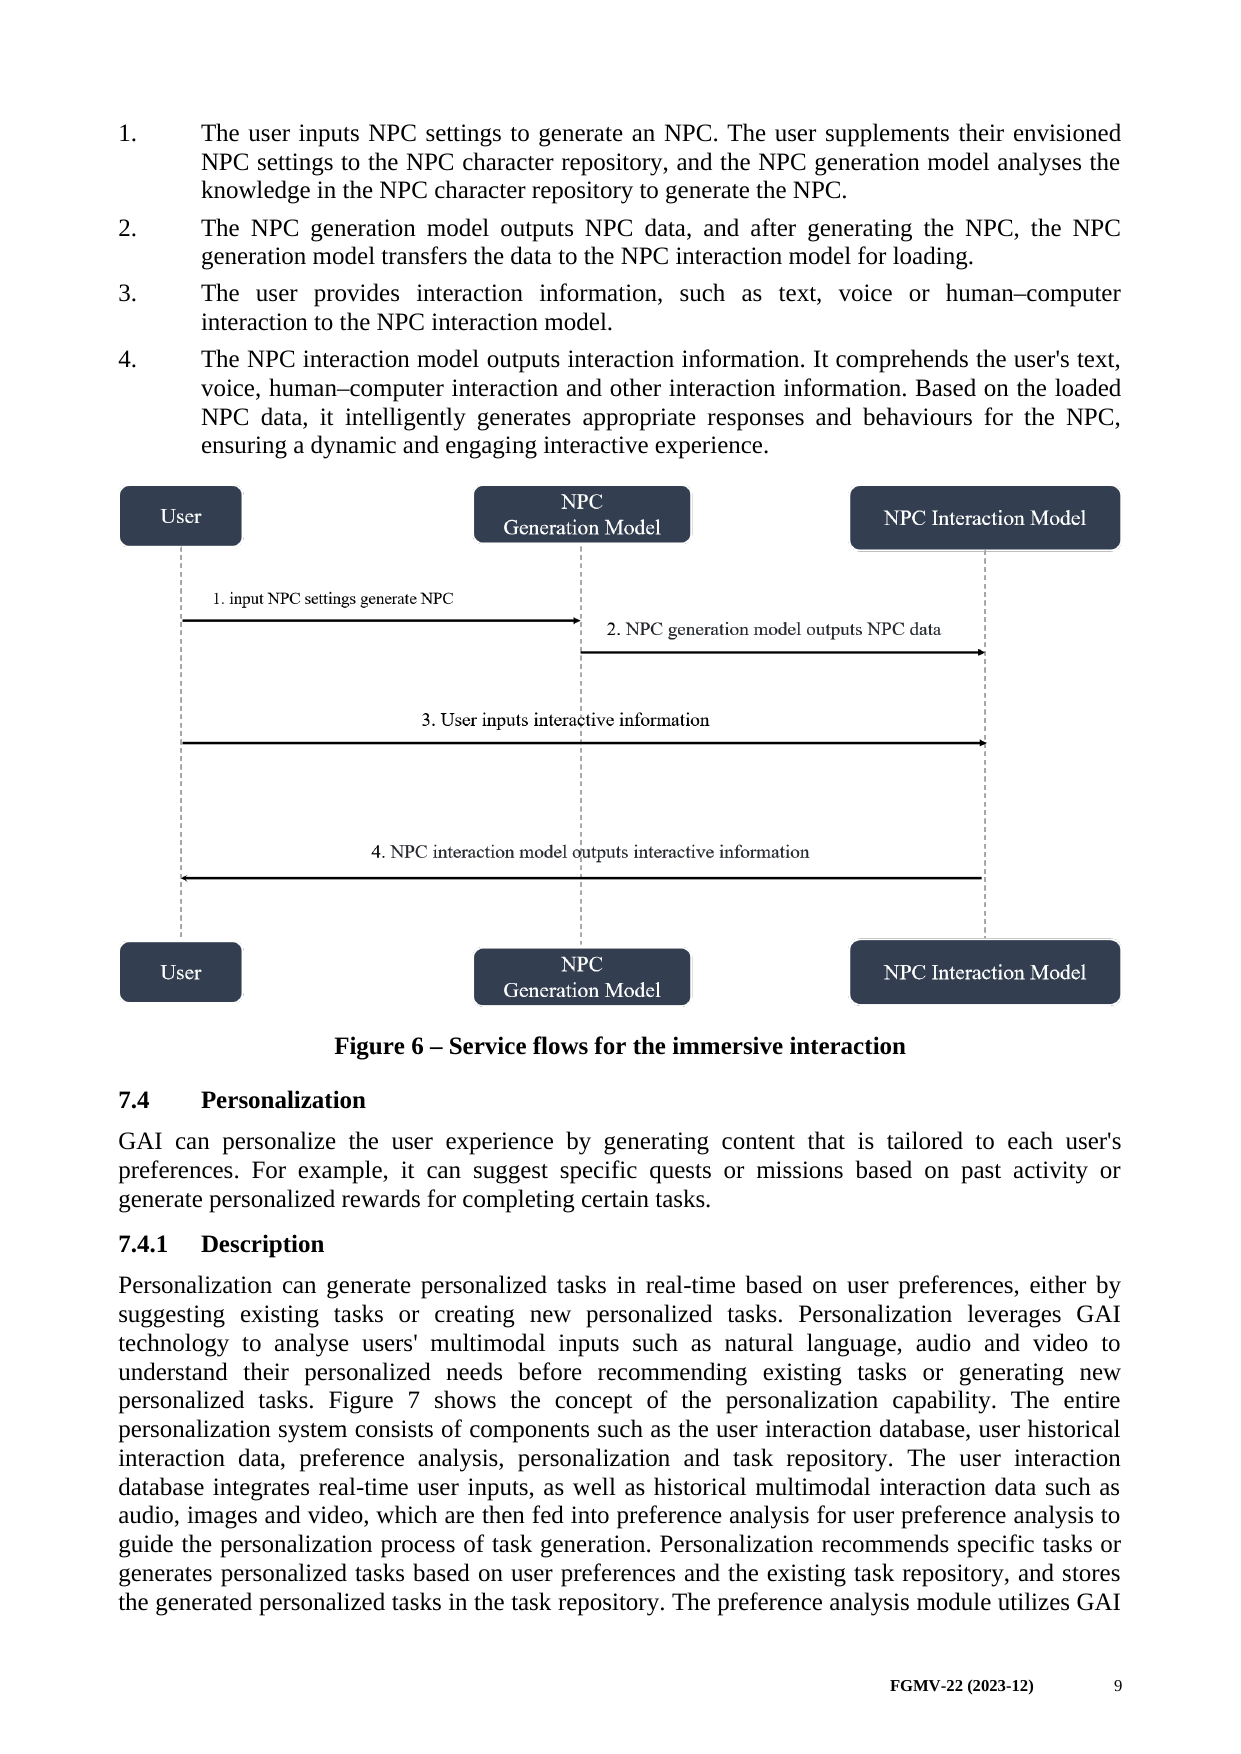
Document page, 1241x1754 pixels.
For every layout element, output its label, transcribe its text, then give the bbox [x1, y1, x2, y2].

subtitle 7.4 Personalization [118, 1085, 1122, 1114]
text 4. The NPC interaction model outputs interaction information. It comprehends the user's text, voice, human–computer interaction and other interaction information. Based on the loaded NPC data, it intelligently generates appropriate responses and behaviours for the NPC, ensuring a dynamic and engaging interactive experience. [118, 344, 1122, 459]
picture [118, 484, 1122, 1007]
text 1. The user inputs NPC settings to generate an NPC. The user supplements their envisioned NPC settings to the NPC character repository, and the NPC generation model analyses the knowledge in the NPC character repository to generate the NPC. [118, 118, 1122, 204]
title Figure 6 – Service flows for the immersive interaction [118, 1031, 1122, 1060]
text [118, 1271, 1122, 1616]
text 3. The user provides interaction information, such as text, voice or human–computer interaction to the NPC interaction model. [118, 278, 1122, 336]
text GAI can personalize the user experience by generating content that is tailored to each user's preferences. For example, it can suggest specific quests or missions based on past activity or generate personalized rewards for completing certain tasks. [118, 1126, 1122, 1213]
subtitle 7.4.1 Description [118, 1229, 1122, 1258]
text 2. The NPC generation model outputs NPC data, and after generating the NPC, the NPC generation model transfers the data to the NPC interaction model for loading. [118, 213, 1122, 270]
